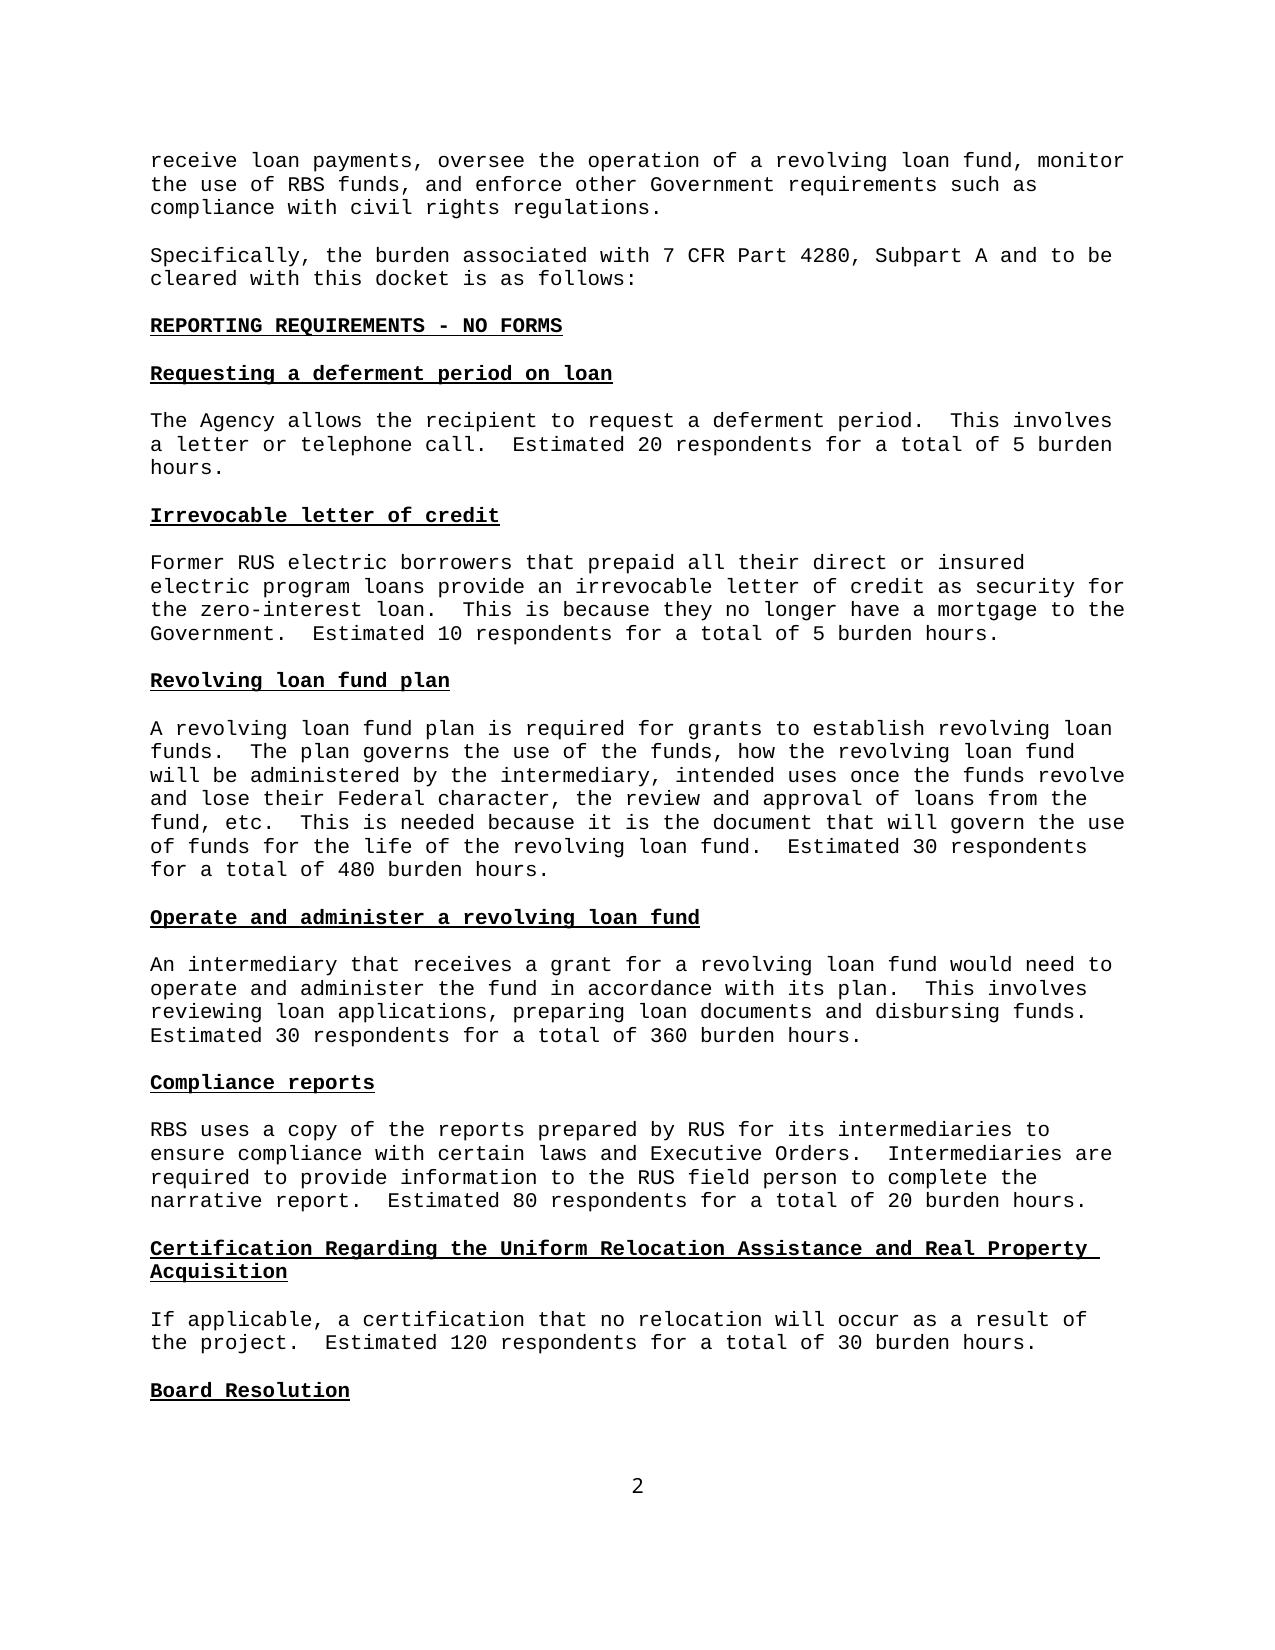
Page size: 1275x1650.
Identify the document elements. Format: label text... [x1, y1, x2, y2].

subtitle Operate and administer a revolving loan fund [150, 907, 1125, 930]
text An intermediary that receives a grant for a revolving loan fund would need to operate and administer the fund in accordance with its plan. This involves reviewing loan applications, preparing loan documents and disbursing funds. Estimated 30 respondents for a total of 360 burden hours. [150, 954, 1125, 1048]
text Former electric borrowers that prepaid all their direct or insured electric program loans provide an irrevocable letter of credit as security for the zero-interest loan. This is because they no longer have a mortgage to the Government. Estimated 10 respondents for a total of 5 burden hours. [150, 552, 1125, 647]
text A revolving loan fund plan is required for grants to establish revolving loan funds. The plan governs the use of the funds, how the revolving loan fund will be administered by the intermediary, intended uses once the funds revolve and lose their Federal character, the review and approval of loans from the fund, etc. This is needed because it is the document that will govern the use of funds for the life of the revolving loan fund. Estimated 30 respondents for a total of 480 burden hours. [150, 717, 1125, 883]
text The Agency allows the recipient to request a deferment period. This involves a letter or telephone call. Estimated 20 respondents for a total of 5 burden hours. [150, 410, 1125, 481]
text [150, 150, 1125, 221]
subtitle Irrevocable letter of credit [150, 505, 1125, 528]
subtitle Compliance reports [150, 1072, 1125, 1096]
text Board Resolution [150, 1379, 1125, 1403]
text If applicable, a certification that no relocation will occur as a result of the project. Estimated 120 respondents for a total of 30 burden hours. [150, 1309, 1125, 1356]
text Revolving loan fund plan [150, 670, 1125, 694]
subtitle Requesting a deferment period on loan [150, 363, 1125, 386]
text Specifically, the burden associated with 7 CFR Part 4280, Subpart A and to be cleared with this docket is as follows: [150, 244, 1125, 292]
text Certification Regarding the Uniform Relocation Assistance and Real Property Acquisition [150, 1238, 1125, 1285]
text RBS uses a copy of the reports prepared by for its intermediaries to ensure compliance with certain laws and Executive Orders. Intermediaries are required to provide information to the field person to complete the narrative report. Estimated 80 respondents for a total of 20 burden hours. [150, 1119, 1125, 1214]
text Reporting requirements - no forms [150, 316, 1125, 339]
